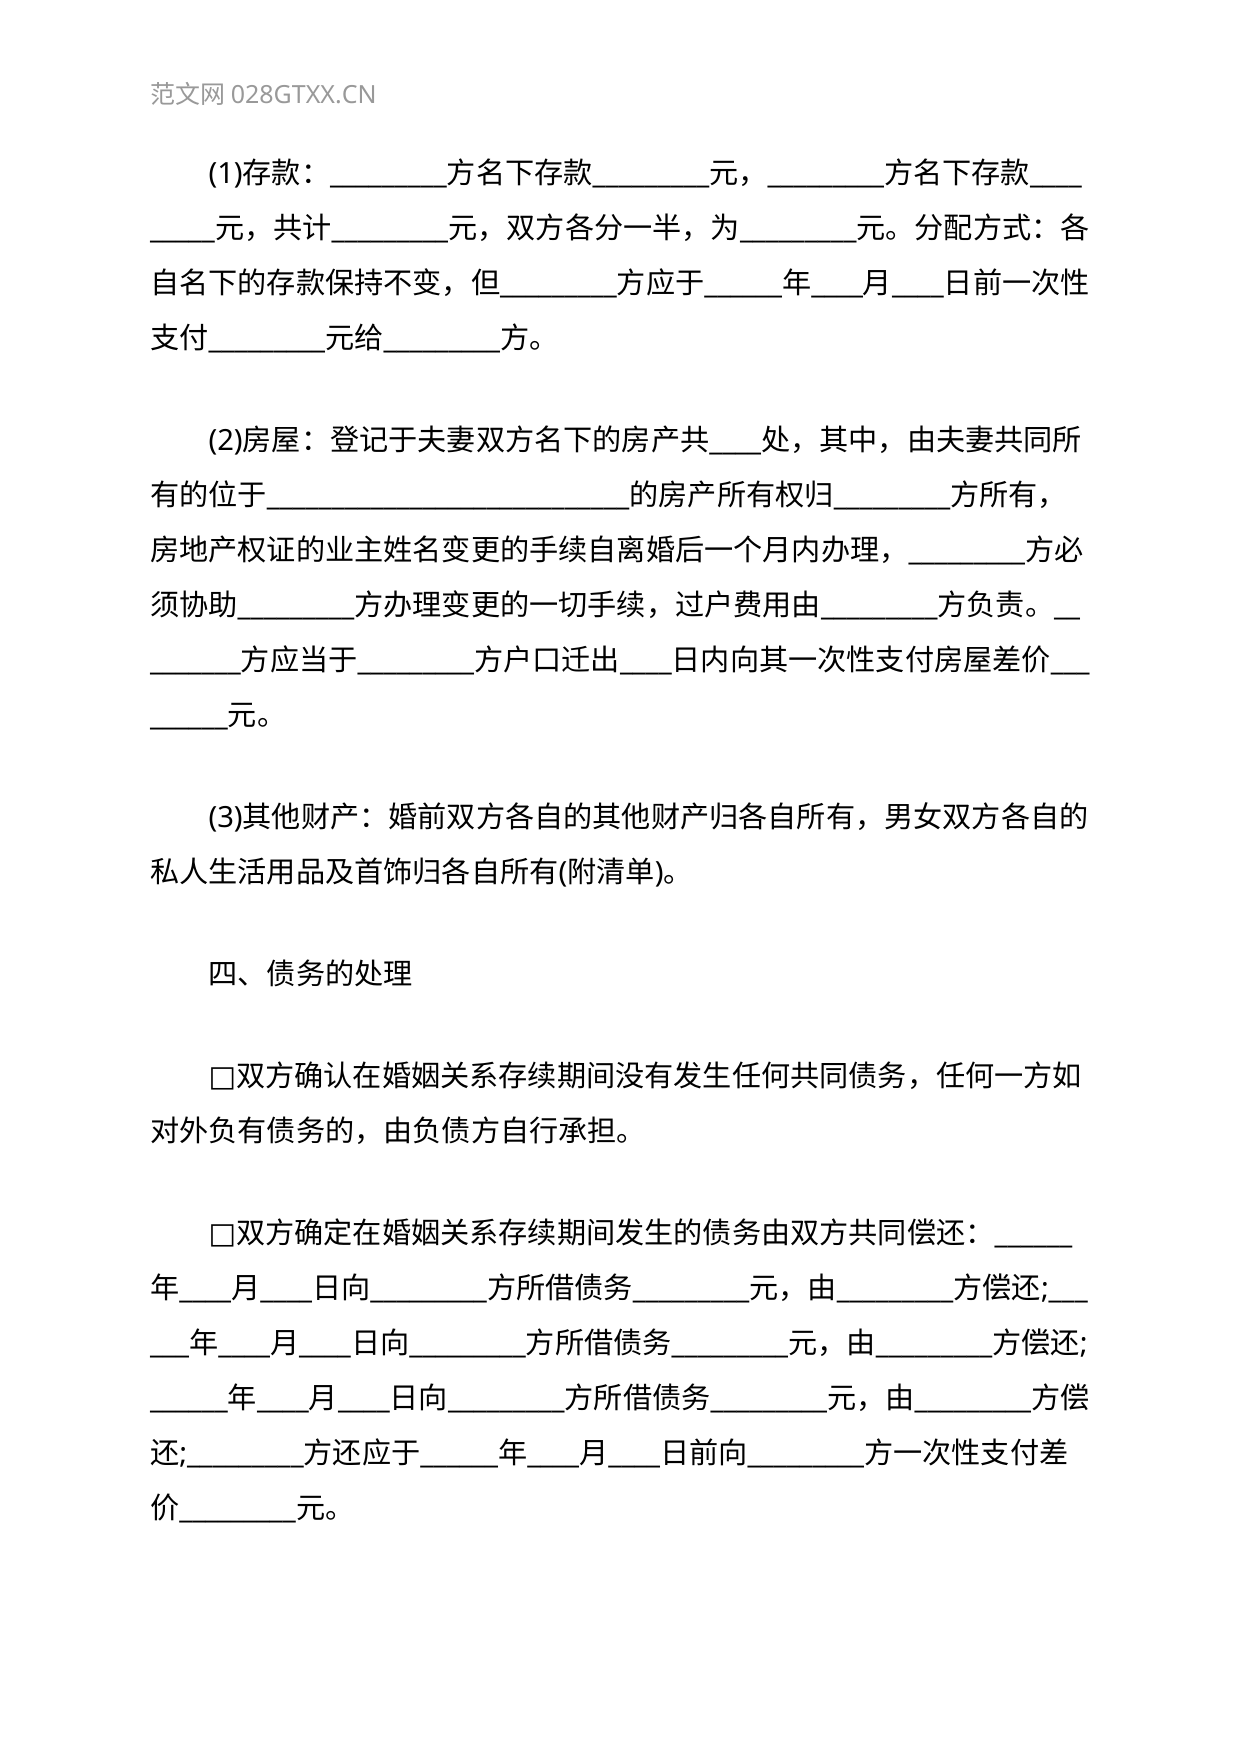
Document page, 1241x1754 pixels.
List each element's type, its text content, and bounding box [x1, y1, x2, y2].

text □双方确定在婚姻关系存续期间发生的债务由双方共同偿还：______年____月____日向_________方所借债务_________元，由_________方偿还;______年____月____日向_________方所借债务_________元，由_________方偿还;______年____月____日向_________方所借债务_________元，由_________方偿还;_________方还应于______年____月____日前向_________方一次性支付差价_________元。 [150, 1209, 1090, 1527]
text (3)其他财产：婚前双方各自的其他财产归各自所有，男女双方各自的私人生活用品及首饰归各自所有(附清单)。 [150, 794, 1090, 891]
text (1)存款：_________方名下存款_________元，_________方名下存款_________元，共计_________元，双方各分一半，为_________元。分配方式：各自名下的存款保持不变，但_________方应于______年____月____日前一次性支付_________元给_________方。 [150, 150, 1090, 357]
text (2)房屋：登记于夫妻双方名下的房产共____处，其中，由夫妻共同所有的位于____________________________的房产所有权归_________方所有，房地产权证的业主姓名变更的手续自离婚后一个月内办理，_________方必须协助_________方办理变更的一切手续，过户费用由_________方负责。_________方应当于_________方户口迁出____日内向其一次性支付房屋差价_________元。 [150, 417, 1090, 734]
text □双方确认在婚姻关系存续期间没有发生任何共同债务，任何一方如对外负有债务的，由负债方自行承担。 [150, 1053, 1090, 1150]
text 四、债务的处理 [150, 951, 1090, 993]
